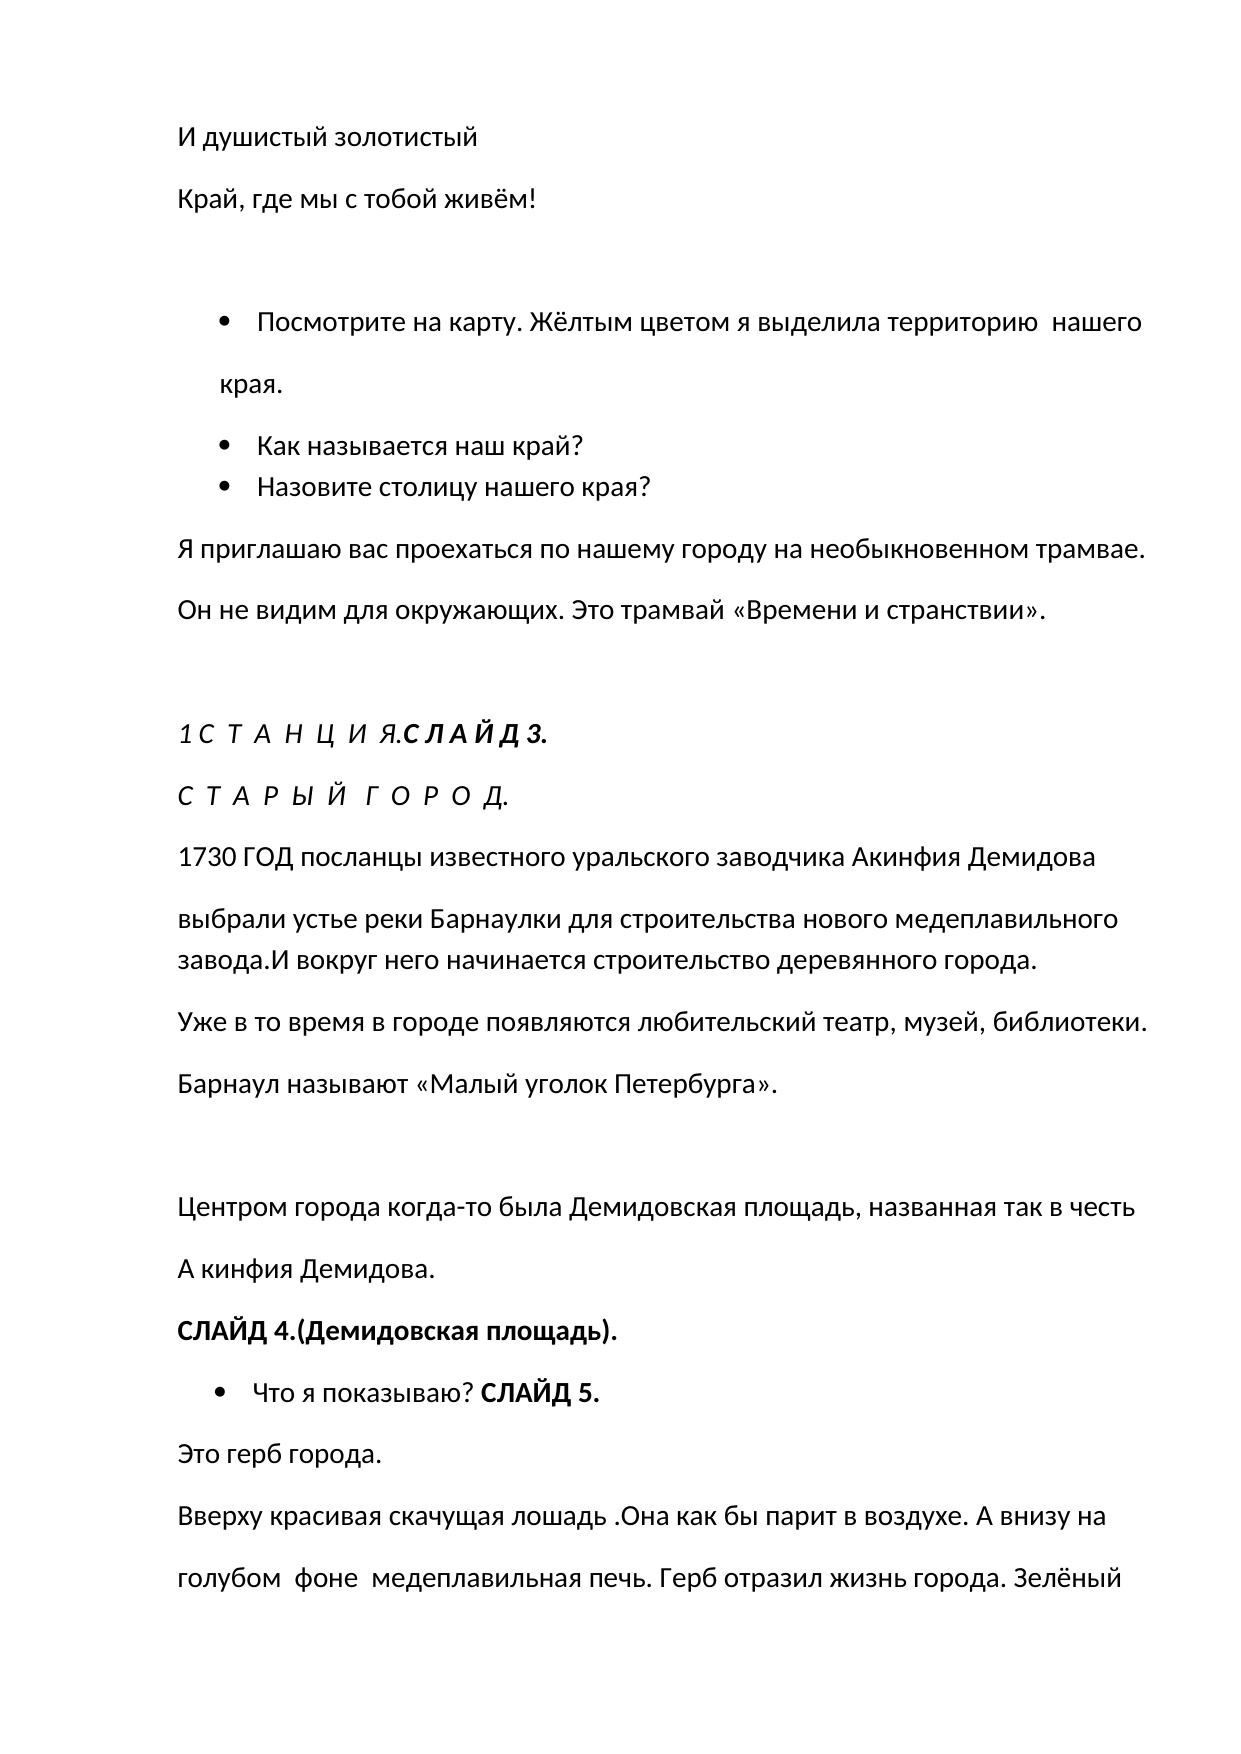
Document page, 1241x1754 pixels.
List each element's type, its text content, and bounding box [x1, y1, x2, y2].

text И душистый золотистый [177, 118, 1152, 154]
text Край, где мы с тобой живём! [177, 180, 1152, 216]
text Он не видим для окружающих. Это трамвай «Времени и странствии». [177, 591, 1152, 627]
text 1 С Т А Н Ц И Я.С Л А Й Д 3. [177, 715, 1152, 751]
list Что я показываю? СЛАЙД 5. [215, 1374, 1152, 1409]
text С Т А Р Ы Й Г О Р О Д. [177, 777, 1152, 812]
text Барнаул называют «Малый уголок Петербурга». [177, 1065, 1152, 1100]
list Посмотрите на карту. Жёлтым цветом я выделила территорию нашего [219, 303, 1152, 339]
text Я приглашаю вас проехаться по нашему городу на необыкновенном трамвае. [177, 530, 1152, 565]
text голубом фоне медеплавильная печь. Герб отразил жизнь города. Зелёный [177, 1559, 1152, 1594]
list Назовите столицу нашего края? [219, 468, 1152, 503]
text края. [219, 365, 1152, 401]
text Вверху красивая скачущая лошадь .Она как бы парит в воздухе. А внизу на [177, 1497, 1152, 1533]
text Уже в то время в городе появляются любительский театр, музей, библиотеки. [177, 1003, 1152, 1039]
text Центром города когда-то была Демидовская площадь, названная так в честь [177, 1188, 1152, 1224]
text А кинфия Демидова. [177, 1250, 1152, 1286]
text Это герб города. [177, 1435, 1152, 1471]
text 1730 ГОД посланцы известного уральского заводчика Акинфия Демидова [177, 838, 1152, 874]
text СЛАЙД 4.(Демидовская площадь). [177, 1312, 1152, 1347]
text выбрали устье реки Барнаулки для строительства нового медеплавильного завода.И вокруг него начинается строительство деревянного города. [177, 900, 1152, 977]
list Как называется наш край? [219, 427, 1152, 463]
